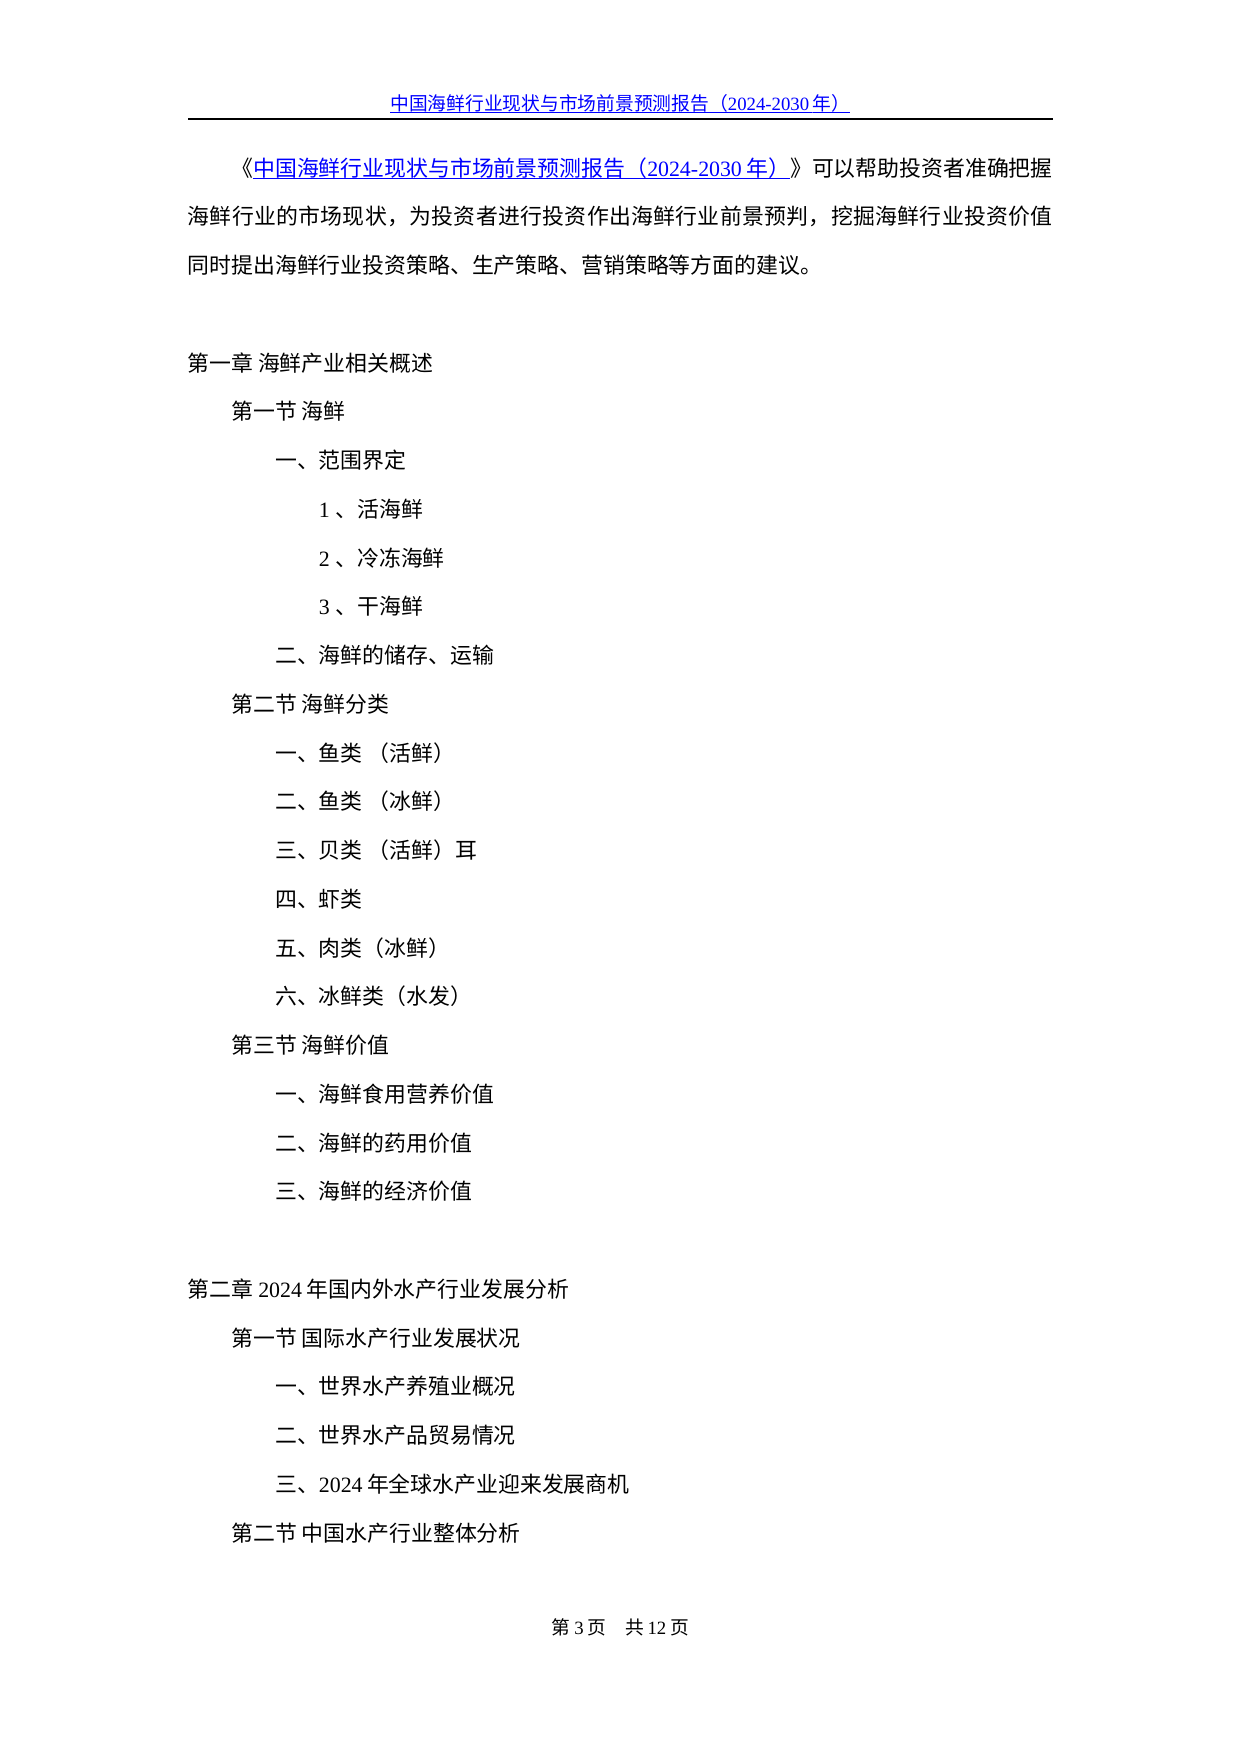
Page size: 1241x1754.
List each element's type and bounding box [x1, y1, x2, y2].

text [187, 150, 1053, 1548]
